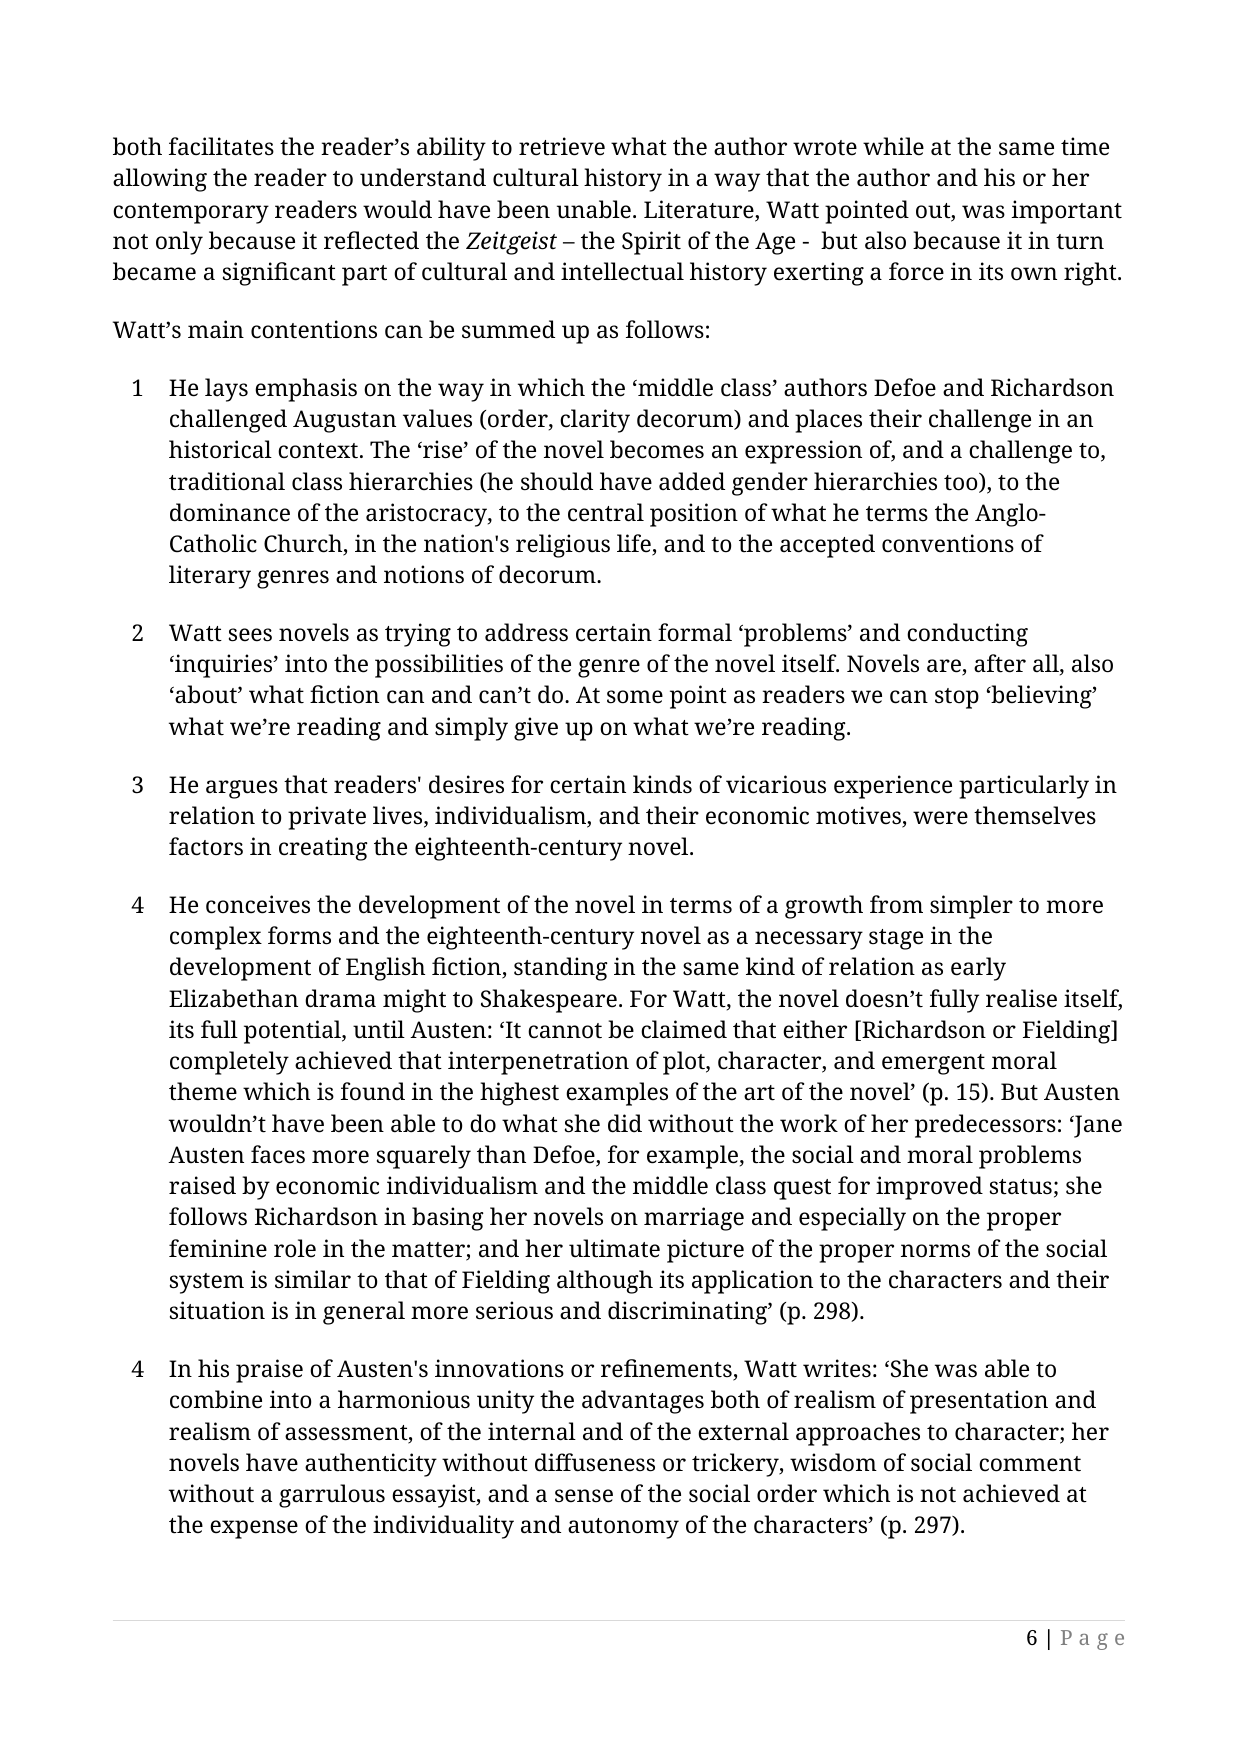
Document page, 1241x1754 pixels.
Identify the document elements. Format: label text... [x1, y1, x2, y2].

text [112, 131, 1125, 287]
text 4 He conceives the development of the novel in terms of a growth from simpler to more complex forms and the eighteenth-century novel as a necessary stage in the development of English fiction, standing in the same kind of relation as early Elizabethan drama might to Shakespeare. For Watt, the novel doesn’t fully realise itself, its full potential, until Austen: ‘It cannot be claimed that either [Richardson or Fielding] completely achieved that interpenetration of plot, character, and emergent moral theme which is found in the highest examples of the art of the novel’ (p. 15). But Austen wouldn’t have been able to do what she did without the work of her predecessors: ‘Jane Austen faces more squarely than Defoe, for example, the social and moral problems raised by economic individualism and the middle class quest for improved status; she follows Richardson in basing her novels on marriage and especially on the proper feminine role in the matter; and her ultimate picture of the proper norms of the social system is similar to that of Fielding although its application to the characters and their situation is in general more serious and discriminating’ (p. 298). [131, 889, 1125, 1326]
text 1 He lays emphasis on the way in which the ‘middle class’ authors Defoe and Richardson challenged Augustan values (order, clarity decorum) and places their challenge in an historical context. The ‘rise’ of the novel becomes an expression of, and a challenge to, traditional class hierarchies (he should have added gender hierarchies too), to the dominance of the aristocracy, to the central position of what he terms the Anglo-Catholic Church, in the nation's religious life, and to the accepted conventions of literary genres and notions of decorum. [131, 372, 1125, 590]
text 3 He argues that readers' desires for certain kinds of vicarious experience particularly in relation to private lives, individualism, and their economic motives, were themselves factors in creating the eighteenth-century novel. [131, 768, 1125, 862]
text 2 Watt sees novels as trying to address certain formal ‘problems’ and conducting ‘inquiries’ into the possibilities of the genre of the novel itself. Novels are, after all, also ‘about’ what fiction can and can’t do. At some point as readers we can stop ‘believing’ what we’re reading and simply give up on what we’re reading. [131, 617, 1125, 742]
text 4 In his praise of Austen's innovations or refinements, Watt writes: ‘She was able to combine into a harmonious unity the advantages both of realism of presentation and realism of assessment, of the internal and of the external approaches to character; her novels have authenticity without diffuseness or trickery, wisdom of social comment without a garrulous essayist, and a sense of the social order which is not achieved at the expense of the individuality and autonomy of the characters’ (p. 297). [131, 1353, 1125, 1540]
text Watt’s main contentions can be summed up as follows: [112, 314, 1125, 345]
